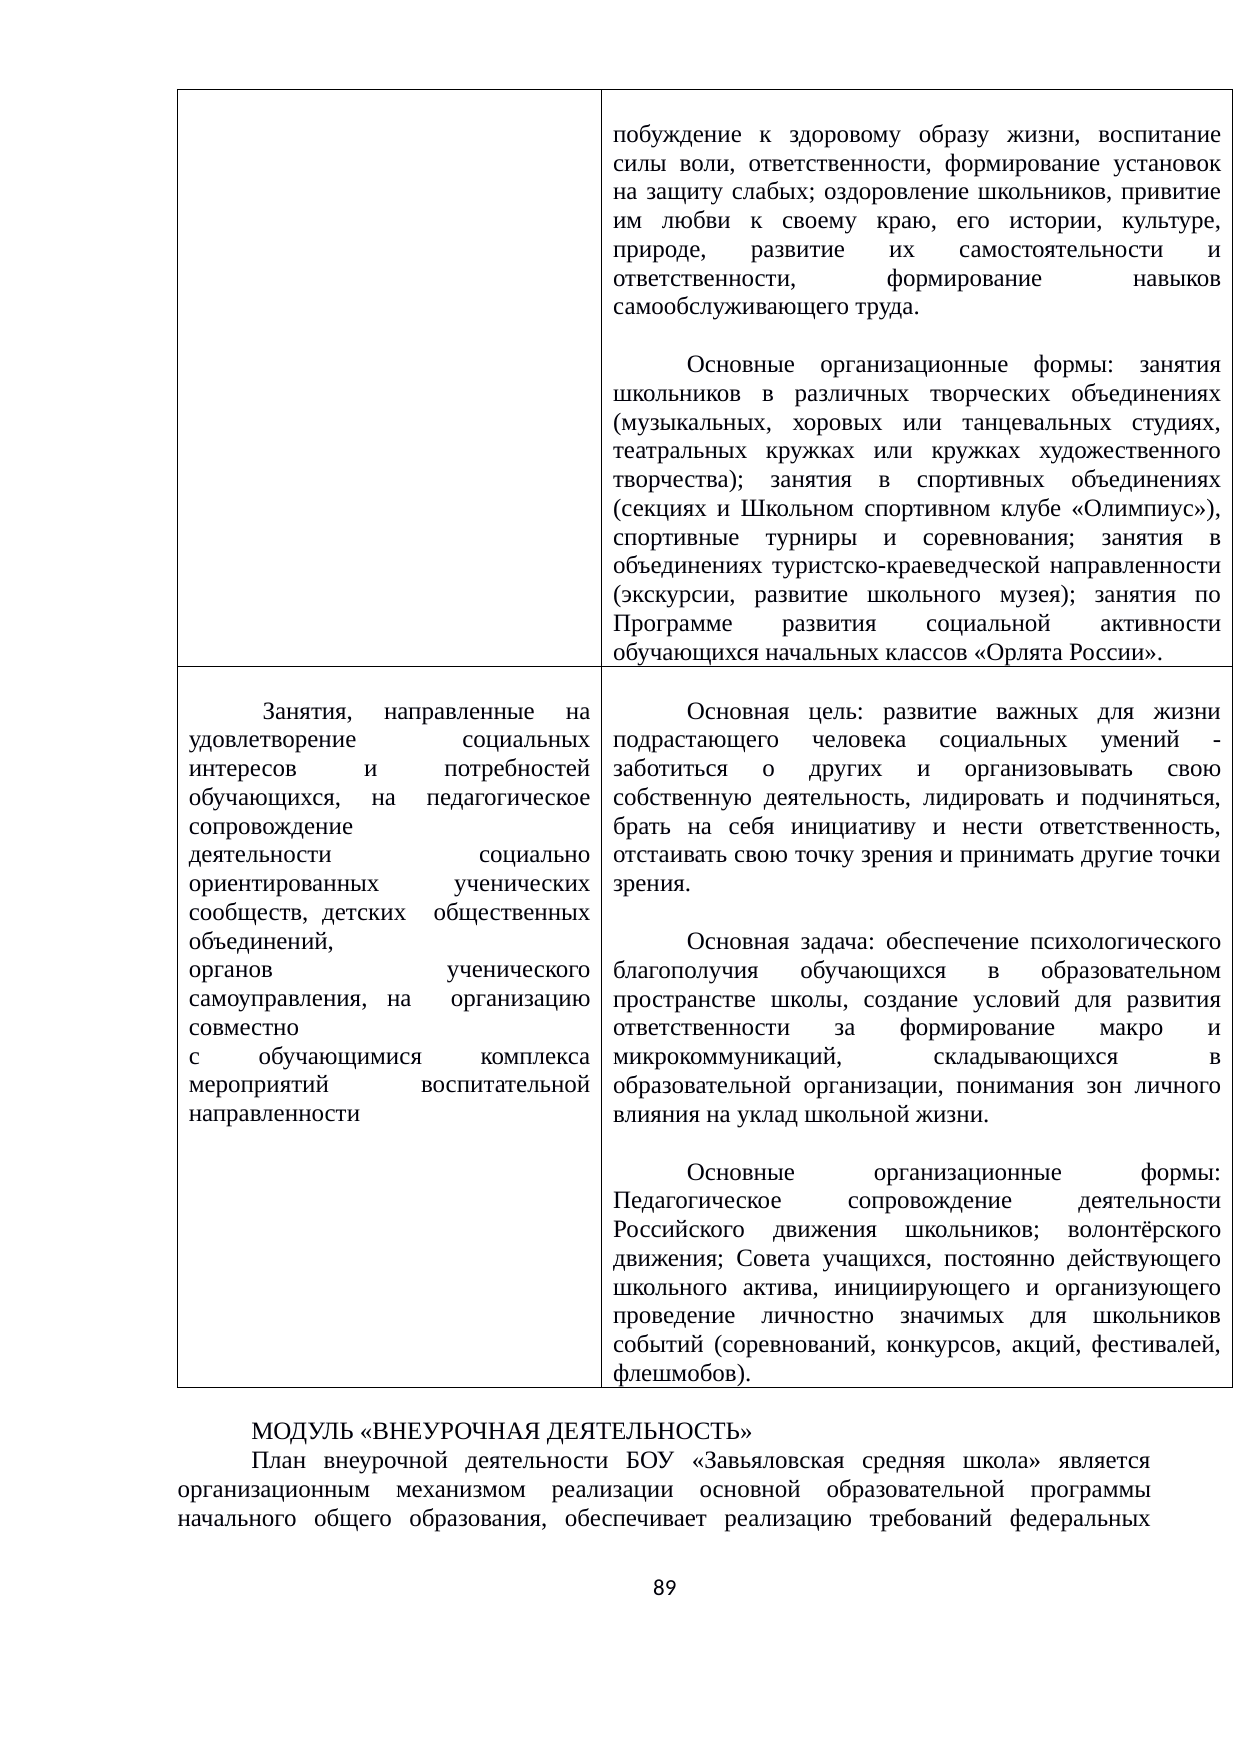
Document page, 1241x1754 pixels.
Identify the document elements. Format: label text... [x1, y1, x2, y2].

table_cell Занятия, направленные на удовлетворение социальных интересов и потребностей обучающихся, на педагогическое сопровождение деятельности социально ориентированных ученических сообществ, детских общественных объединений, органов ученического самоуправления, на организацию совместно с обучающимися комплекса мероприятий воспитательной направленности [178, 667, 601, 1387]
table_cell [178, 90, 601, 666]
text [177, 1445, 1152, 1531]
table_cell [602, 90, 1232, 666]
table_cell Основная цель: развитие важных для жизни подрастающего человека социальных умений - заботиться о других и организовывать свою собственную деятельность, лидировать и подчиняться, брать на себя инициативу и нести ответственность, отстаивать свою точку зрения и принимать другие точки зрения. Основная задача: обеспечение психологического благополучия обучающихся в образовательном пространстве школы, создание условий для развития ответственности за формирование макро и микрокоммуникаций, складывающихся в образовательной организации, понимания зон личного влияния на уклад школьной жизни. Основные организационные формы: Педагогическое сопровождение деятельности Российского движения школьников; волонтёрского движения; Совета учащихся, постоянно действующего школьного актива, инициирующего и организующего проведение личностно значимых для школьников событий (соревнований, конкурсов, акций, фестивалей, флешмобов). [602, 667, 1232, 1387]
text МОДУЛЬ «ВНЕУРОЧНАЯ ДЕЯТЕЛЬНОСТЬ» [177, 1416, 1152, 1445]
